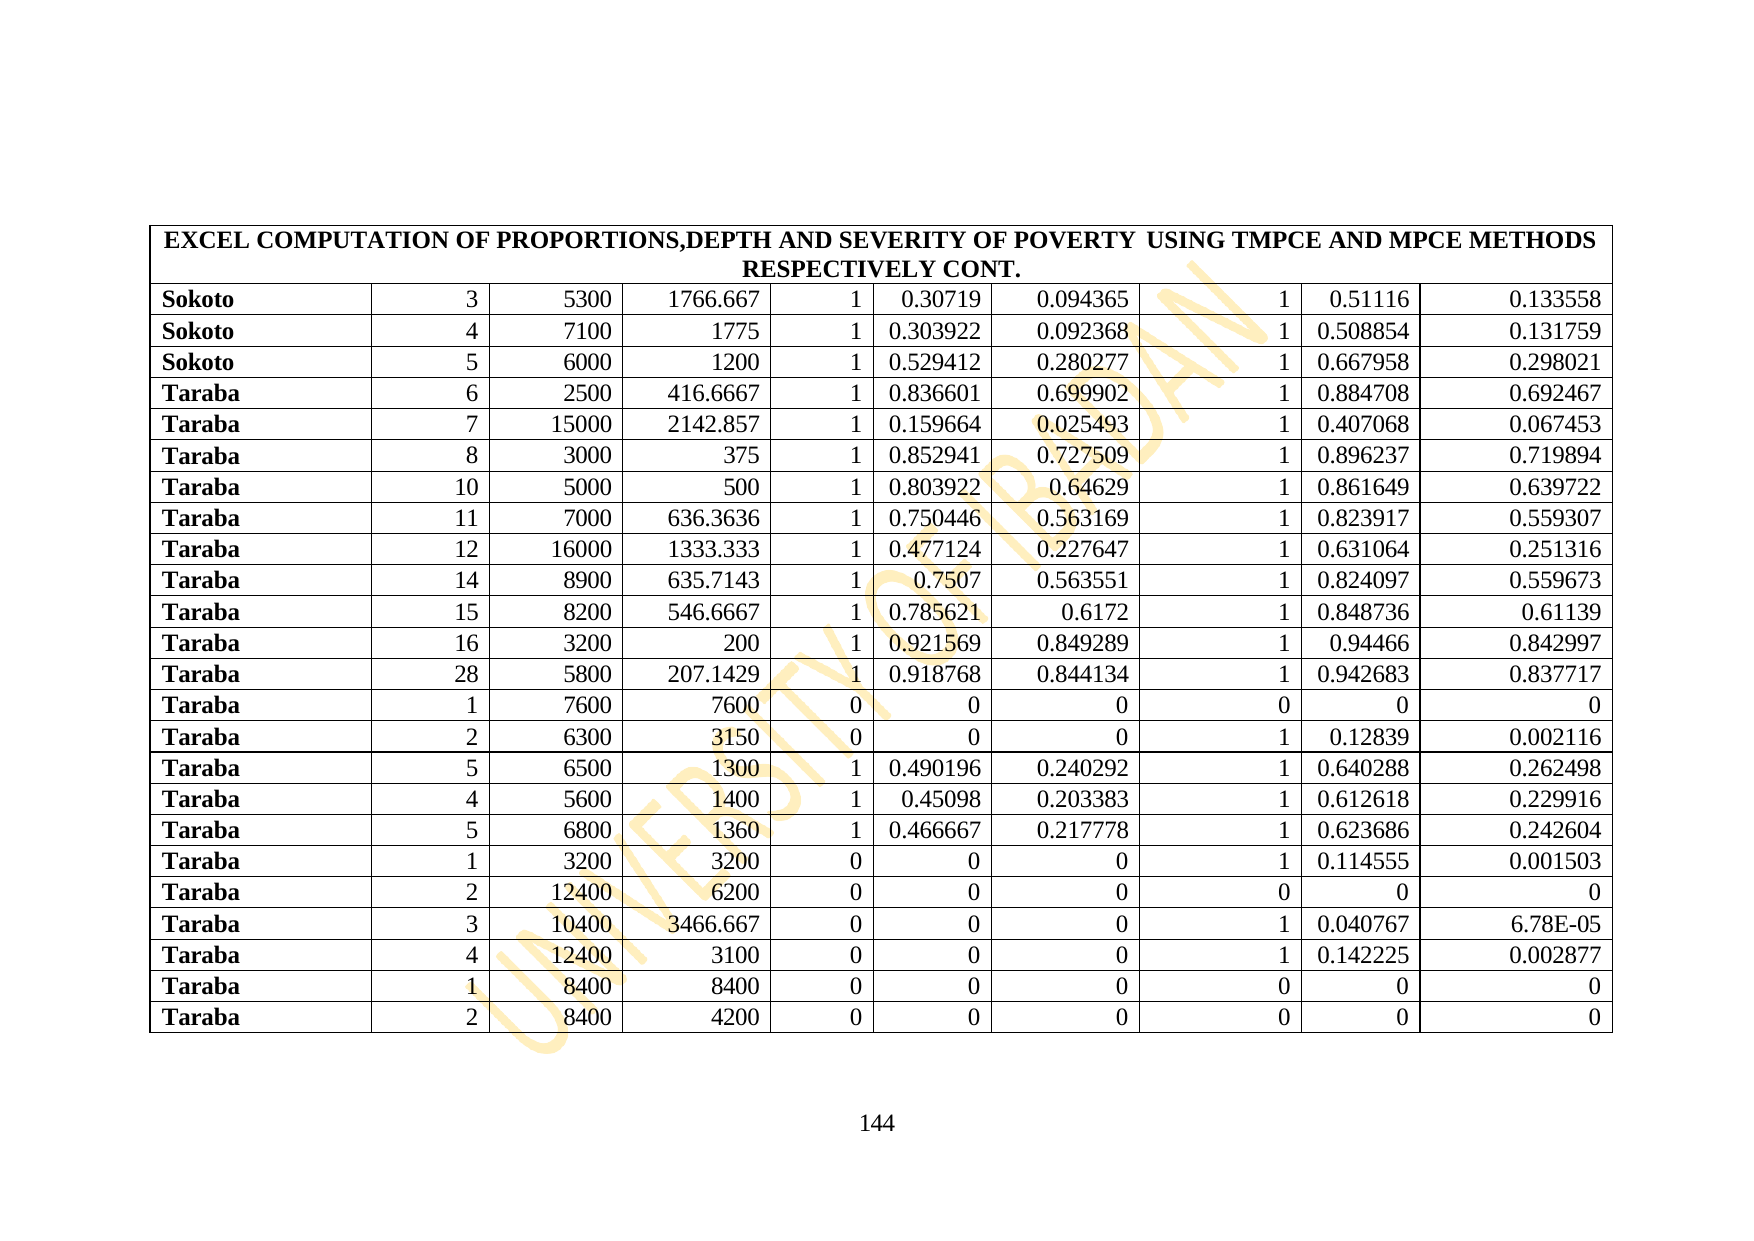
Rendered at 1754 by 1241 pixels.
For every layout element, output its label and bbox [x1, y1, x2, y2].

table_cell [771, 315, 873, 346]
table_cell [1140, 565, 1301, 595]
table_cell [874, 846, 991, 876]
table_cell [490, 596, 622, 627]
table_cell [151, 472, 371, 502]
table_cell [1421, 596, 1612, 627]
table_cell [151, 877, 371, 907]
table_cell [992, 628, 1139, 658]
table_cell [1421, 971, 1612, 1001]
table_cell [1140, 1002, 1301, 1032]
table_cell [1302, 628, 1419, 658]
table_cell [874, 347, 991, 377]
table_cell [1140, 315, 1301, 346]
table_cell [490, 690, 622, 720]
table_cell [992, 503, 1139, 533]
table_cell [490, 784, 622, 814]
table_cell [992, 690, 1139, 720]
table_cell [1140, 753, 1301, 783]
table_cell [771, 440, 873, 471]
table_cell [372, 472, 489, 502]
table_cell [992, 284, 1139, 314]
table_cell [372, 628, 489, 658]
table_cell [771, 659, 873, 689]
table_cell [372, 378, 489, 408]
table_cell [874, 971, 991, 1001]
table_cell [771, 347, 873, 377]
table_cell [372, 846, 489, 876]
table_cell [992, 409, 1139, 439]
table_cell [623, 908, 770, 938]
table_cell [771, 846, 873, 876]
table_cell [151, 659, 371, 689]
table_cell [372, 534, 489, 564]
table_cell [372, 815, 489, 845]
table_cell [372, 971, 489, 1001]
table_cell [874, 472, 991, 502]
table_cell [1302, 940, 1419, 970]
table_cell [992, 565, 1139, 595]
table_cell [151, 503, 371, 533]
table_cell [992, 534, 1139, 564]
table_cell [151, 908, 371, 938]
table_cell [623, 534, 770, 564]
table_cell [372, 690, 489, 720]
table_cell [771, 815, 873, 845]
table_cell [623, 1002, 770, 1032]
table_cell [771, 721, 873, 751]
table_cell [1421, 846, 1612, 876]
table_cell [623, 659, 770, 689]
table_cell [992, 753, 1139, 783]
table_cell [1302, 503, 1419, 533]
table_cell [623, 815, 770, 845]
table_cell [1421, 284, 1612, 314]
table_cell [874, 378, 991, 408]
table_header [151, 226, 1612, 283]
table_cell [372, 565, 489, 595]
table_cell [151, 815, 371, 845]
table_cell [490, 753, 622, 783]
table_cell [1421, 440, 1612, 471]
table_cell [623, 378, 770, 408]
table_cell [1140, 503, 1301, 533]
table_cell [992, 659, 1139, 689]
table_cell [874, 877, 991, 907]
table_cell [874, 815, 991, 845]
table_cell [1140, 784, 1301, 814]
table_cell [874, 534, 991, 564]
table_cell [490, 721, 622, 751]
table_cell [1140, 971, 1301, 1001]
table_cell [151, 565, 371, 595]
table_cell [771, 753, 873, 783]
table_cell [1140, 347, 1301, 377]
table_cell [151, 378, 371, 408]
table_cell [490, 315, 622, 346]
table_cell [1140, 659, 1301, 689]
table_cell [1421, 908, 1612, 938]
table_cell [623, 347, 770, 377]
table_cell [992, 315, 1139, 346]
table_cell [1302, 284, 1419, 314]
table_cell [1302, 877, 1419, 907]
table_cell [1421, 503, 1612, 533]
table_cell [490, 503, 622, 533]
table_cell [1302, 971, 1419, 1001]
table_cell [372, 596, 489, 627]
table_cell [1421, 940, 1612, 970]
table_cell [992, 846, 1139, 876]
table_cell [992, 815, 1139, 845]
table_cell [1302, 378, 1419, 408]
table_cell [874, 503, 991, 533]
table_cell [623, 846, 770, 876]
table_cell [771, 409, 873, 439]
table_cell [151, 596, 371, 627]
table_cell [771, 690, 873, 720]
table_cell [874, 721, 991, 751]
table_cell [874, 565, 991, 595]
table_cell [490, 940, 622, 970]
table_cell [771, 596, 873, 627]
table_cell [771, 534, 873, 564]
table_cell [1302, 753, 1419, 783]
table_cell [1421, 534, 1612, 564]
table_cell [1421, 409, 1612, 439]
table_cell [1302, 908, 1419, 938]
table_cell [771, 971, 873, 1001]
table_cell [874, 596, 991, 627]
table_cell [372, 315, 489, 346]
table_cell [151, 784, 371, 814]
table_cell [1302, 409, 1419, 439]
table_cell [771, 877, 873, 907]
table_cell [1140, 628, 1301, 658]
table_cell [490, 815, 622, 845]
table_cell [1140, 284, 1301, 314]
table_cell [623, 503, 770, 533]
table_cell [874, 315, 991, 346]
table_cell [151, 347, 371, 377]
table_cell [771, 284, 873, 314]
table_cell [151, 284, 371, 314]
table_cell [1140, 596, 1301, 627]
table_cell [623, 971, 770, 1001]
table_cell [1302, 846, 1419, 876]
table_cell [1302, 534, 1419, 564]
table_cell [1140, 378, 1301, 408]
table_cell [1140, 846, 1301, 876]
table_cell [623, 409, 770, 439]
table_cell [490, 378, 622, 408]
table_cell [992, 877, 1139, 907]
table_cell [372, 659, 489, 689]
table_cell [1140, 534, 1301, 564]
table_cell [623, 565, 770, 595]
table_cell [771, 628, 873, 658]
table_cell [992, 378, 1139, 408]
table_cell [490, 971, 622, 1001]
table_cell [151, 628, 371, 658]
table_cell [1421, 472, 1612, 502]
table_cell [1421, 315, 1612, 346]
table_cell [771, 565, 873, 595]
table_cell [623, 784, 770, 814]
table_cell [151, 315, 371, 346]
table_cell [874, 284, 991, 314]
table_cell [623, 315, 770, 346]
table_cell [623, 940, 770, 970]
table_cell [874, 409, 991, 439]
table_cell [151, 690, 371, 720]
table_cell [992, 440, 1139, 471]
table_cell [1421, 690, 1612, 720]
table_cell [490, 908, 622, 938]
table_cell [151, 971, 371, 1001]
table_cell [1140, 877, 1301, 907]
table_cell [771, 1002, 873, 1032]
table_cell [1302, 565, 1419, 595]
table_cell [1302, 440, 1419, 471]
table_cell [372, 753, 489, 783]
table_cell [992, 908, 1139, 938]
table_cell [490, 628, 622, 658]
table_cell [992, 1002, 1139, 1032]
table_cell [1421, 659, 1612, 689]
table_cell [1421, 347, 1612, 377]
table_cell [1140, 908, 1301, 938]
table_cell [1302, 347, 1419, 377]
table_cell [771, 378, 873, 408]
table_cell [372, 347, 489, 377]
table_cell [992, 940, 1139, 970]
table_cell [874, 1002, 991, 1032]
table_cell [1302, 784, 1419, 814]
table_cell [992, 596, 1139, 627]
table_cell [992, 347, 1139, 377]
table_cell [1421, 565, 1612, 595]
picture [465, 1033, 1268, 1054]
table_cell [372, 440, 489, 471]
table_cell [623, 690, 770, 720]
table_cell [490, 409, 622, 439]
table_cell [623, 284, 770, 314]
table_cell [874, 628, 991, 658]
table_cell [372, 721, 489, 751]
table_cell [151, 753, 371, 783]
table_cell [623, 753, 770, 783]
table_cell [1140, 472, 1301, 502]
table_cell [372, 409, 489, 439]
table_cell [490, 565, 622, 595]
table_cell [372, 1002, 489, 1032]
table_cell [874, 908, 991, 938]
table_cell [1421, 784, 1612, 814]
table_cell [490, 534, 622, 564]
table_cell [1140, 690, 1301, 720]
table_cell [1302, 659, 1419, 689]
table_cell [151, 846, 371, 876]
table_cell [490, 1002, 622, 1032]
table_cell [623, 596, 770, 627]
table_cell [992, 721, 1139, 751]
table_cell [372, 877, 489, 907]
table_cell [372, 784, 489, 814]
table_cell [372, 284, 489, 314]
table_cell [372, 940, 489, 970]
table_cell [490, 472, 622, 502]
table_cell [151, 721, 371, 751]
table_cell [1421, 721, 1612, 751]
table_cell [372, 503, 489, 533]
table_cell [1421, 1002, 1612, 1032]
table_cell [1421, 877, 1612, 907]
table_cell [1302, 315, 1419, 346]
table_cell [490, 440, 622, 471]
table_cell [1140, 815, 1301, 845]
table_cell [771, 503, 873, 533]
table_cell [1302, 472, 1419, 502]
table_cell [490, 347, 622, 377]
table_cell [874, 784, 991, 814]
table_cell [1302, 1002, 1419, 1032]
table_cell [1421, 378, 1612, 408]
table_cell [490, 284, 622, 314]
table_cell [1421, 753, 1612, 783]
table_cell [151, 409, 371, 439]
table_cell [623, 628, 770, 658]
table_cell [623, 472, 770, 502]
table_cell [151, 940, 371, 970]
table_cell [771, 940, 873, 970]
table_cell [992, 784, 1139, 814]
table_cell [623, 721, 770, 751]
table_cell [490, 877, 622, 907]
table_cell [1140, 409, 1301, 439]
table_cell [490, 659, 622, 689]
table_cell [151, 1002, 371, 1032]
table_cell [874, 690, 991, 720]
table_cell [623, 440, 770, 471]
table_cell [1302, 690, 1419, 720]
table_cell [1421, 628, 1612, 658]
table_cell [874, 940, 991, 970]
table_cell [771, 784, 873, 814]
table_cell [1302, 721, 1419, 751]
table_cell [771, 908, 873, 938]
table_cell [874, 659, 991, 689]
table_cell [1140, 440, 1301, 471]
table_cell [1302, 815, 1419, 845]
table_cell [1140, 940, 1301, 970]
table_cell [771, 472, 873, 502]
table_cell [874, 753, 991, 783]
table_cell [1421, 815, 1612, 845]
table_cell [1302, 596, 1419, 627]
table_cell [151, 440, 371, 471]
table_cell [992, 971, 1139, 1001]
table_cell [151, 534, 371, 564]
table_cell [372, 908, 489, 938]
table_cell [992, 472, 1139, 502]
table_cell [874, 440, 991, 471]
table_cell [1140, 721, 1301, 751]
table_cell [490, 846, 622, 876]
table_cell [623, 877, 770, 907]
